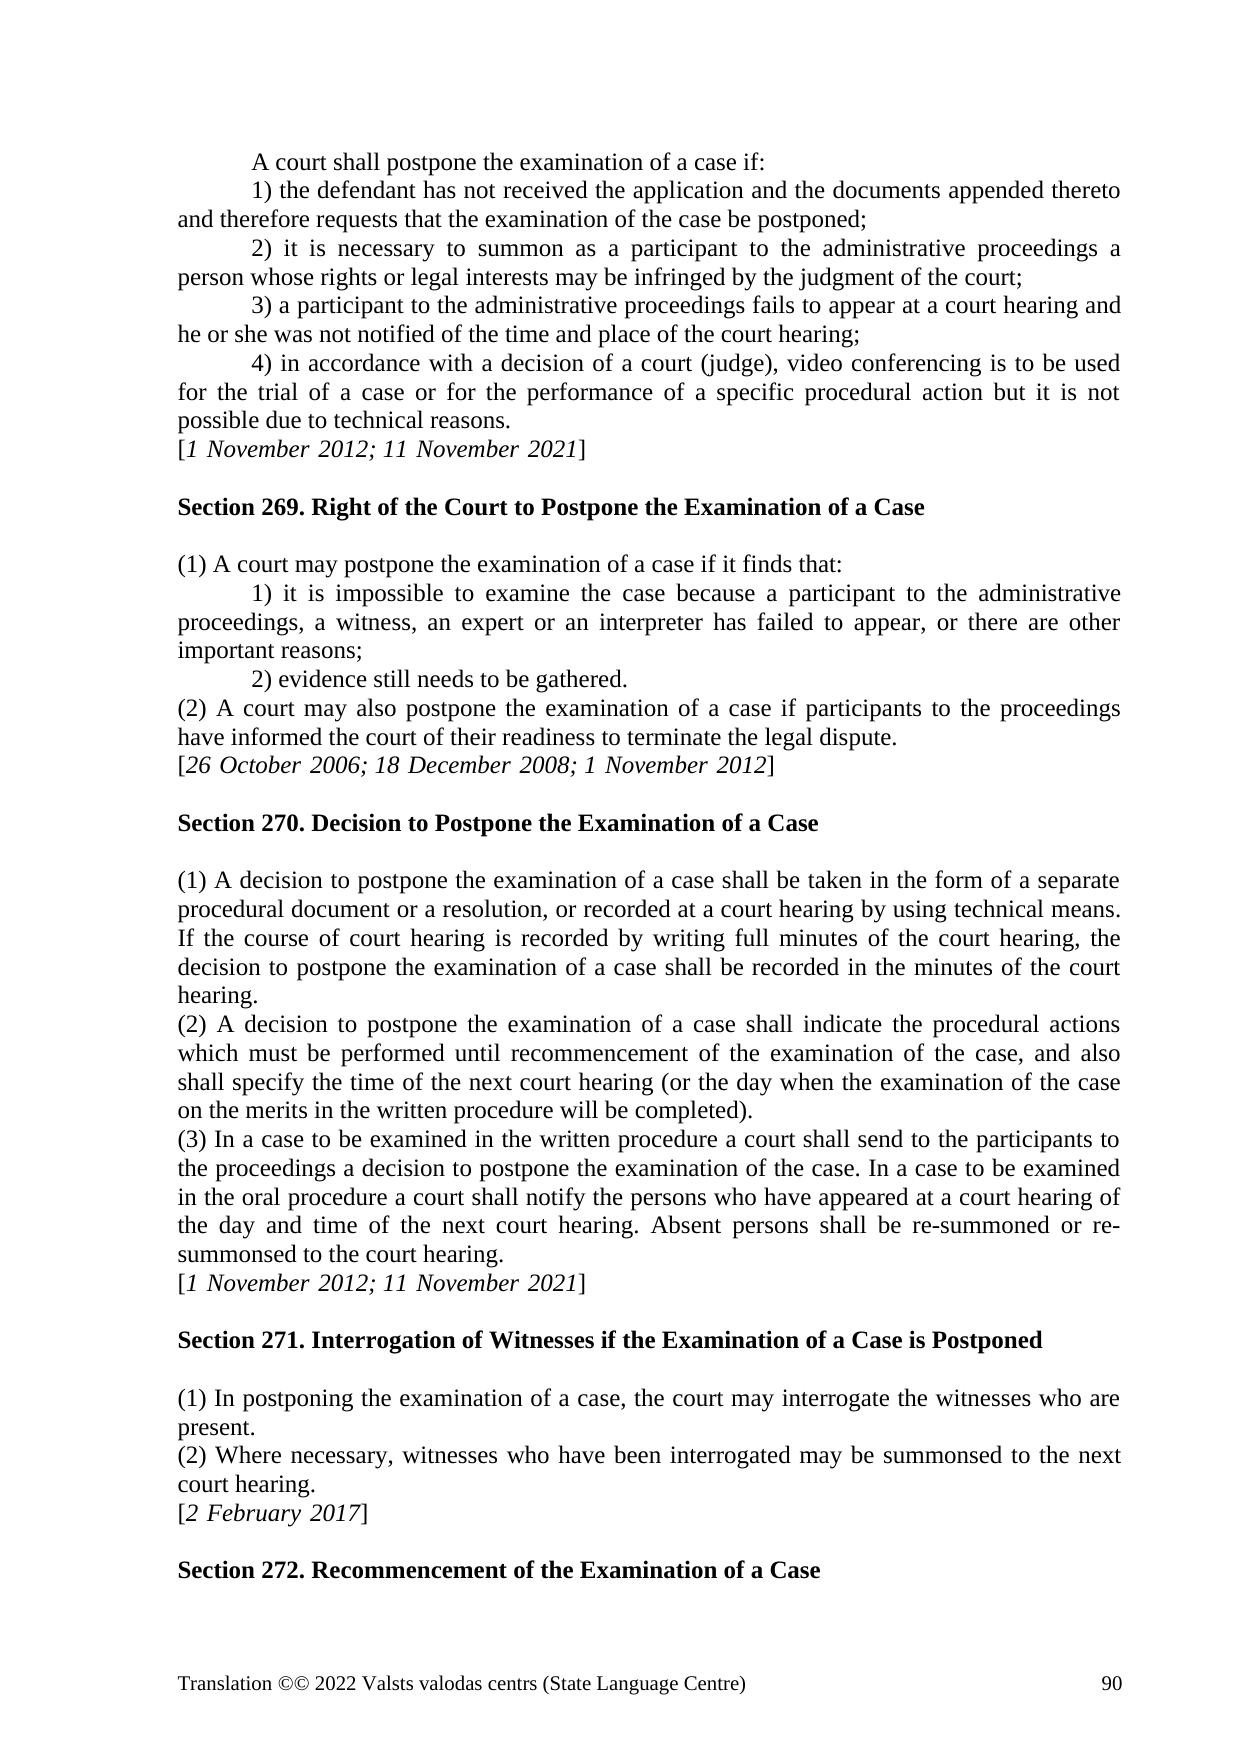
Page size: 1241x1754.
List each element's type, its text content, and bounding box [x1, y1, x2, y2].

text [1 November 2012; 11 November 2021] [177, 1268, 1122, 1297]
text (2) Where necessary, witnesses who have been interrogated may be summonsed to the next court hearing. [177, 1441, 1122, 1498]
text 1) the defendant has not received the application and the documents appended thereto and therefore requests that the examination of the case be postponed; [177, 176, 1122, 233]
text 3) a participant to the administrative proceedings fails to appear at a court hearing and he or she was not notified of the time and place of the court hearing; [177, 291, 1122, 348]
text (1) A court may postpone the examination of a case if it finds that: [177, 549, 1122, 578]
text (3) In a case to be examined in the written procedure a court shall send to the participants to the proceedings a decision to postpone the examination of the case. In a case to be examined in the oral procedure a court shall notify the persons who have appeared at a court hearing of the day and time of the next court hearing. Absent persons shall be re-summoned or re-summonsed to the court hearing. [177, 1124, 1122, 1268]
text (2) A court may also postpone the examination of a case if participants to the proceedings have informed the court of their readiness to terminate the legal dispute. [177, 693, 1122, 751]
text Section 272. Recommencement of the Examination of a Case [177, 1556, 1122, 1584]
text 2) it is necessary to summon as a participant to the administrative proceedings a person whose rights or legal interests may be infringed by the judgment of the court; [177, 233, 1122, 291]
text (2) A decision to postpone the examination of a case shall indicate the procedural actions which must be performed until recommencement of the examination of the case, and also shall specify the time of the next court hearing (or the day when the examination of the case on the merits in the written procedure will be completed). [177, 1009, 1122, 1124]
text A court shall postpone the examination of a case if: [177, 147, 1122, 176]
text 4) in accordance with a decision of a court (judge), video conferencing is to be used for the trial of a case or for the performance of a specific procedural action but it is not possible due to technical reasons. [177, 348, 1122, 434]
text [1 November 2012; 11 November 2021] [177, 434, 1122, 463]
text 2) evidence still needs to be gathered. [177, 664, 1122, 693]
text Section 271. Interrogation of Witnesses if the Examination of a Case is Postponed [177, 1326, 1122, 1354]
text 1) it is impossible to examine the case because a participant to the administrative proceedings, a witness, an expert or an interpreter has failed to appear, or there are other important reasons; [177, 578, 1122, 664]
text [2 February 2017] [177, 1498, 1122, 1527]
text [26 October 2006; 18 December 2008; 1 November 2012] [177, 751, 1122, 779]
text Section 269. Right of the Court to Postpone the Examination of a Case [177, 492, 1122, 521]
text (1) In postponing the examination of a case, the court may interrogate the witnesses who are present. [177, 1383, 1122, 1441]
text (1) A decision to postpone the examination of a case shall be taken in the form of a separate procedural document or a resolution, or recorded at a court hearing by using technical means. If the course of court hearing is recorded by writing full minutes of the court hearing, the decision to postpone the examination of a case shall be recorded in the minutes of the court hearing. [177, 866, 1122, 1009]
text Section 270. Decision to Postpone the Examination of a Case [177, 808, 1122, 837]
